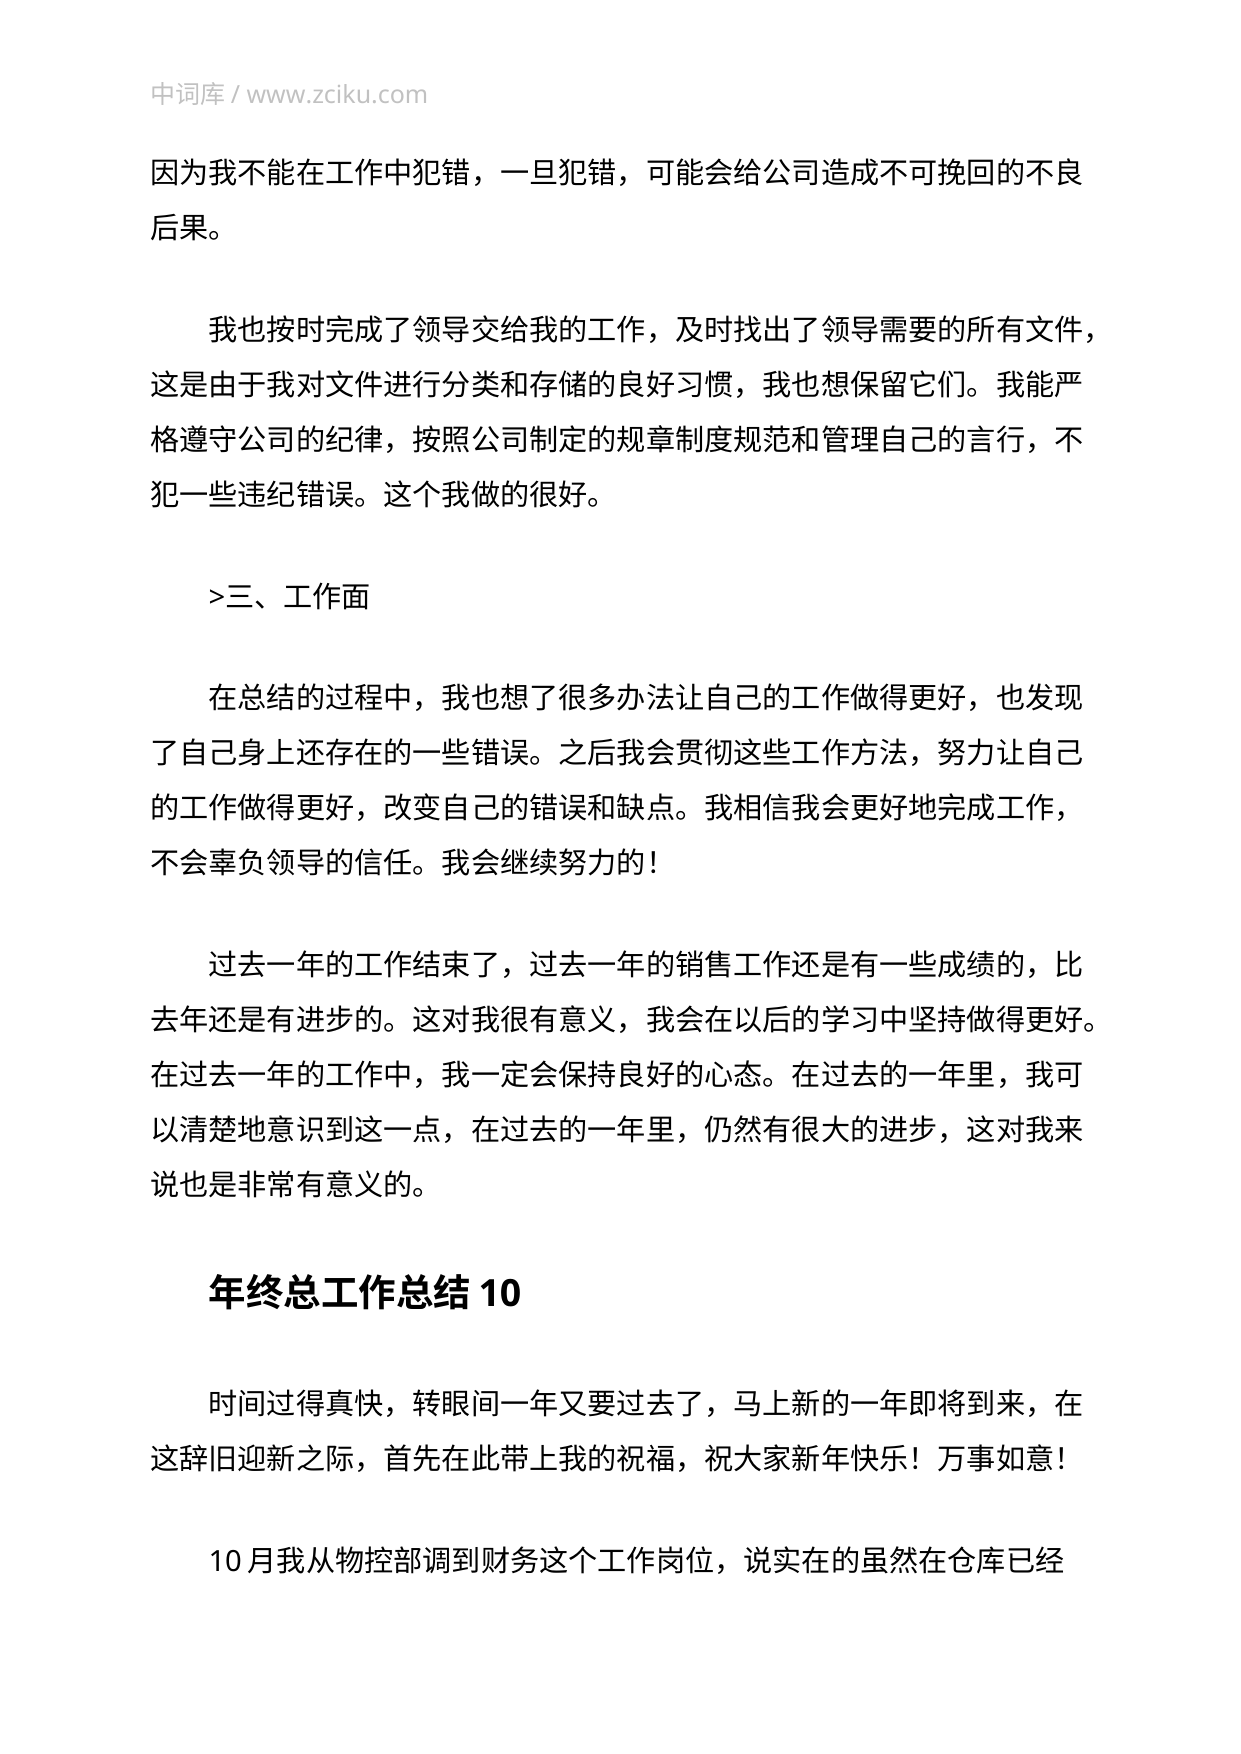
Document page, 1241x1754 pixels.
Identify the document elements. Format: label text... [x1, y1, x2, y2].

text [150, 1537, 1090, 1579]
text 我也按时完成了领导交给我的工作，及时找出了领导需要的所有文件，这是由于我对文件进行分类和存储的良好习惯，我也想保留它们。我能严格遵守公司的纪律，按照公司制定的规章制度规范和管理自己的言行，不犯一些违纪错误。这个我做的很好。 [150, 307, 1090, 514]
text >三、工作面 [150, 573, 1090, 616]
text 年终总工作总结10 [150, 1263, 1090, 1317]
text 在总结的过程中，我也想了很多办法让自己的工作做得更好，也发现了自己身上还存在的一些错误。之后我会贯彻这些工作方法，努力让自己的工作做得更好，改变自己的错误和缺点。我相信我会更好地完成工作，不会辜负领导的信任。我会继续努力的！ [150, 675, 1090, 882]
text 时间过得真快，转眼间一年又要过去了，马上新的一年即将到来，在这辞旧迎新之际，首先在此带上我的祝福，祝大家新年快乐！万事如意！ [150, 1381, 1090, 1478]
text 过去一年的工作结束了，过去一年的销售工作还是有一些成绩的，比去年还是有进步的。这对我很有意义，我会在以后的学习中坚持做得更好。在过去一年的工作中，我一定会保持良好的心态。在过去的一年里，我可以清楚地意识到这一点，在过去的一年里，仍然有很大的进步，这对我来说也是非常有意义的。 [150, 942, 1090, 1203]
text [150, 150, 1090, 247]
